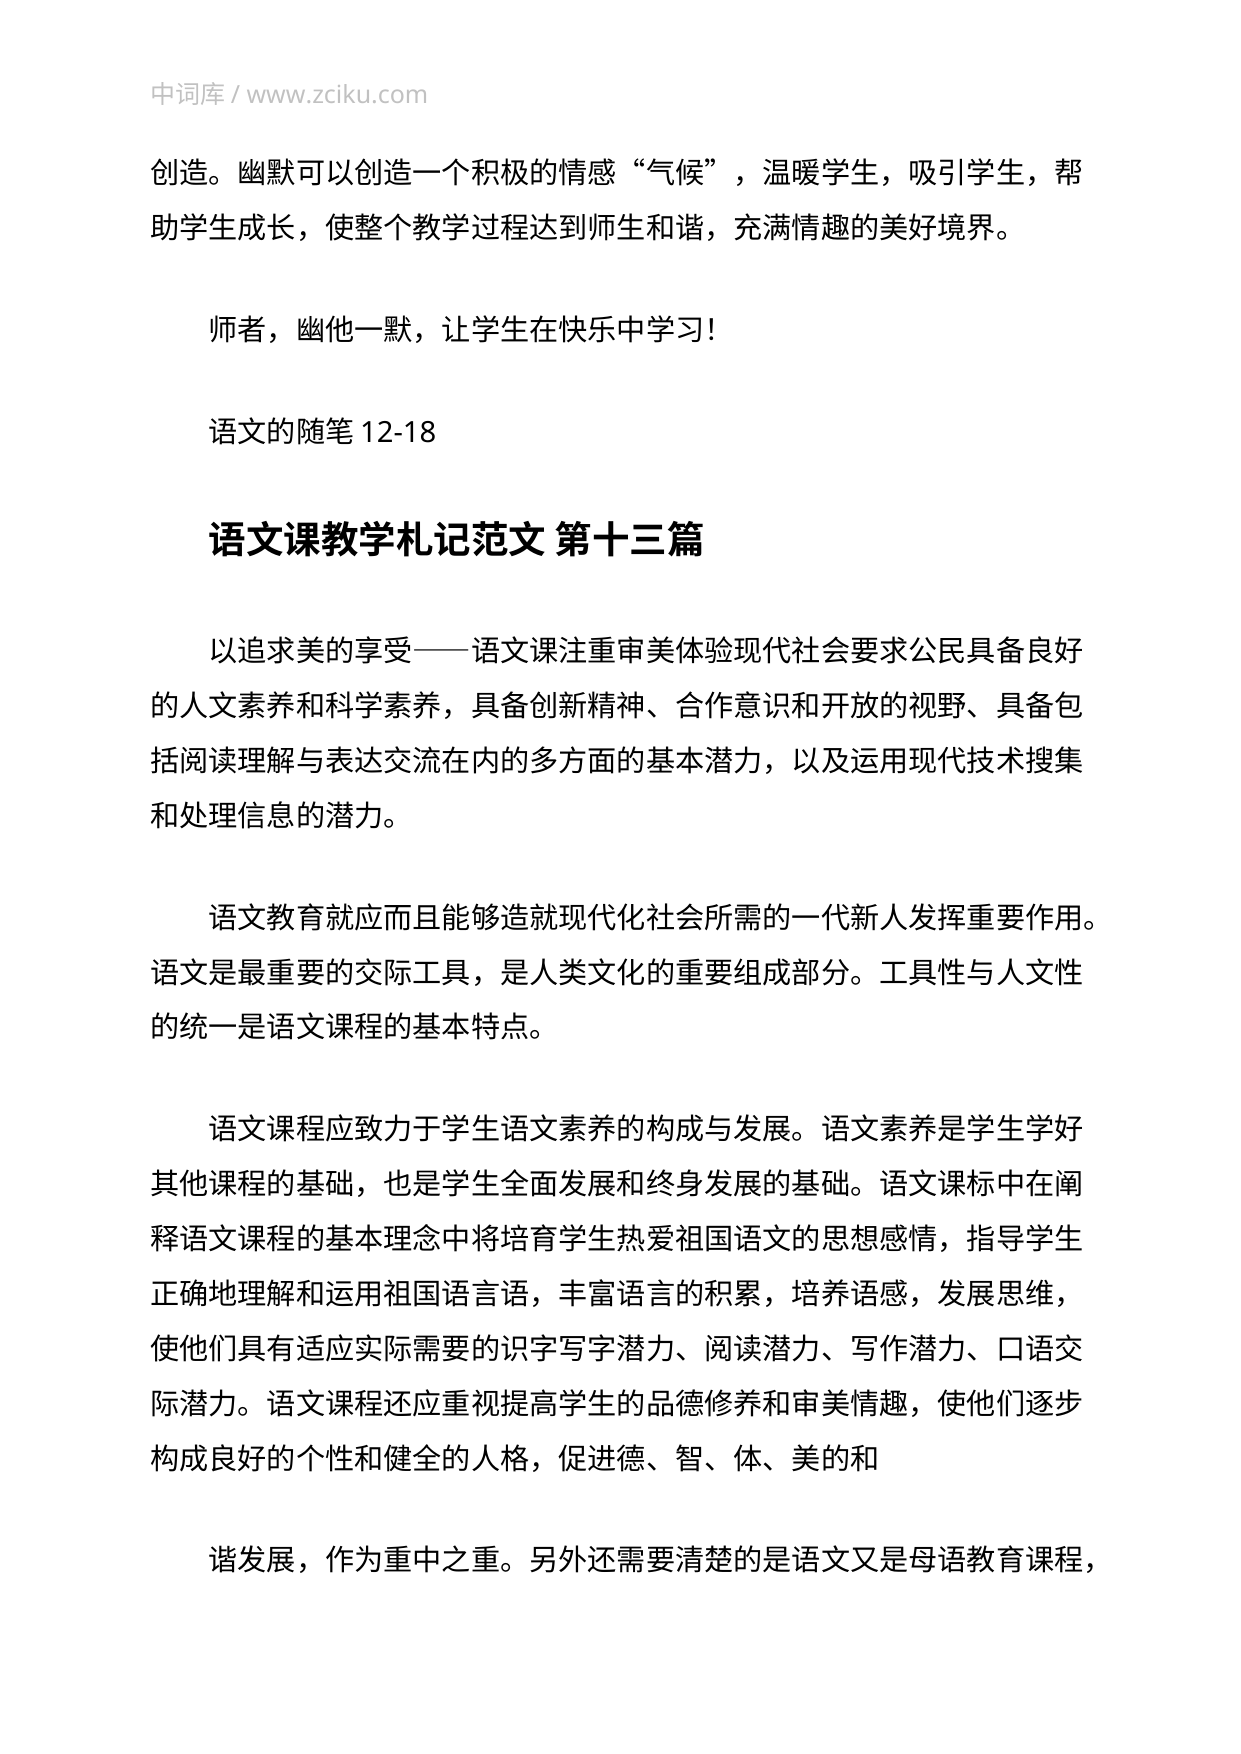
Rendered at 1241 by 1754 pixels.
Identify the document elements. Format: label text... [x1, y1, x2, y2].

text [150, 150, 1090, 247]
text 师者，幽他一默，让学生在快乐中学习！ [150, 307, 1090, 349]
text 以追求美的享受——语文课注重审美体验现代社会要求公民具备良好的人文素养和科学素养，具备创新精神、合作意识和开放的视野、具备包括阅读理解与表达交流在内的多方面的基本潜力，以及运用现代技术搜集和处理信息的潜力。 [150, 628, 1090, 835]
text 语文课程应致力于学生语文素养的构成与发展。语文素养是学生学好其他课程的基础，也是学生全面发展和终身发展的基础。语文课标中在阐释语文课程的基本理念中将培育学生热爱祖国语文的思想感情，指导学生正确地理解和运用祖国语言语，丰富语言的积累，培养语感，发展思维，使他们具有适应实际需要的识字写字潜力、阅读潜力、写作潜力、口语交际潜力。语文课程还应重视提高学生的品德修养和审美情趣，使他们逐步构成良好的个性和健全的人格，促进德、智、体、美的和 [150, 1106, 1090, 1477]
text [150, 1537, 1090, 1579]
text 语文的随笔12-18 [150, 408, 1090, 451]
text 语文教育就应而且能够造就现代化社会所需的一代新人发挥重要作用。语文是最重要的交际工具，是人类文化的重要组成部分。工具性与人文性的统一是语文课程的基本特点。 [150, 894, 1090, 1046]
text 语文课教学札记范文 第十三篇 [150, 510, 1090, 565]
